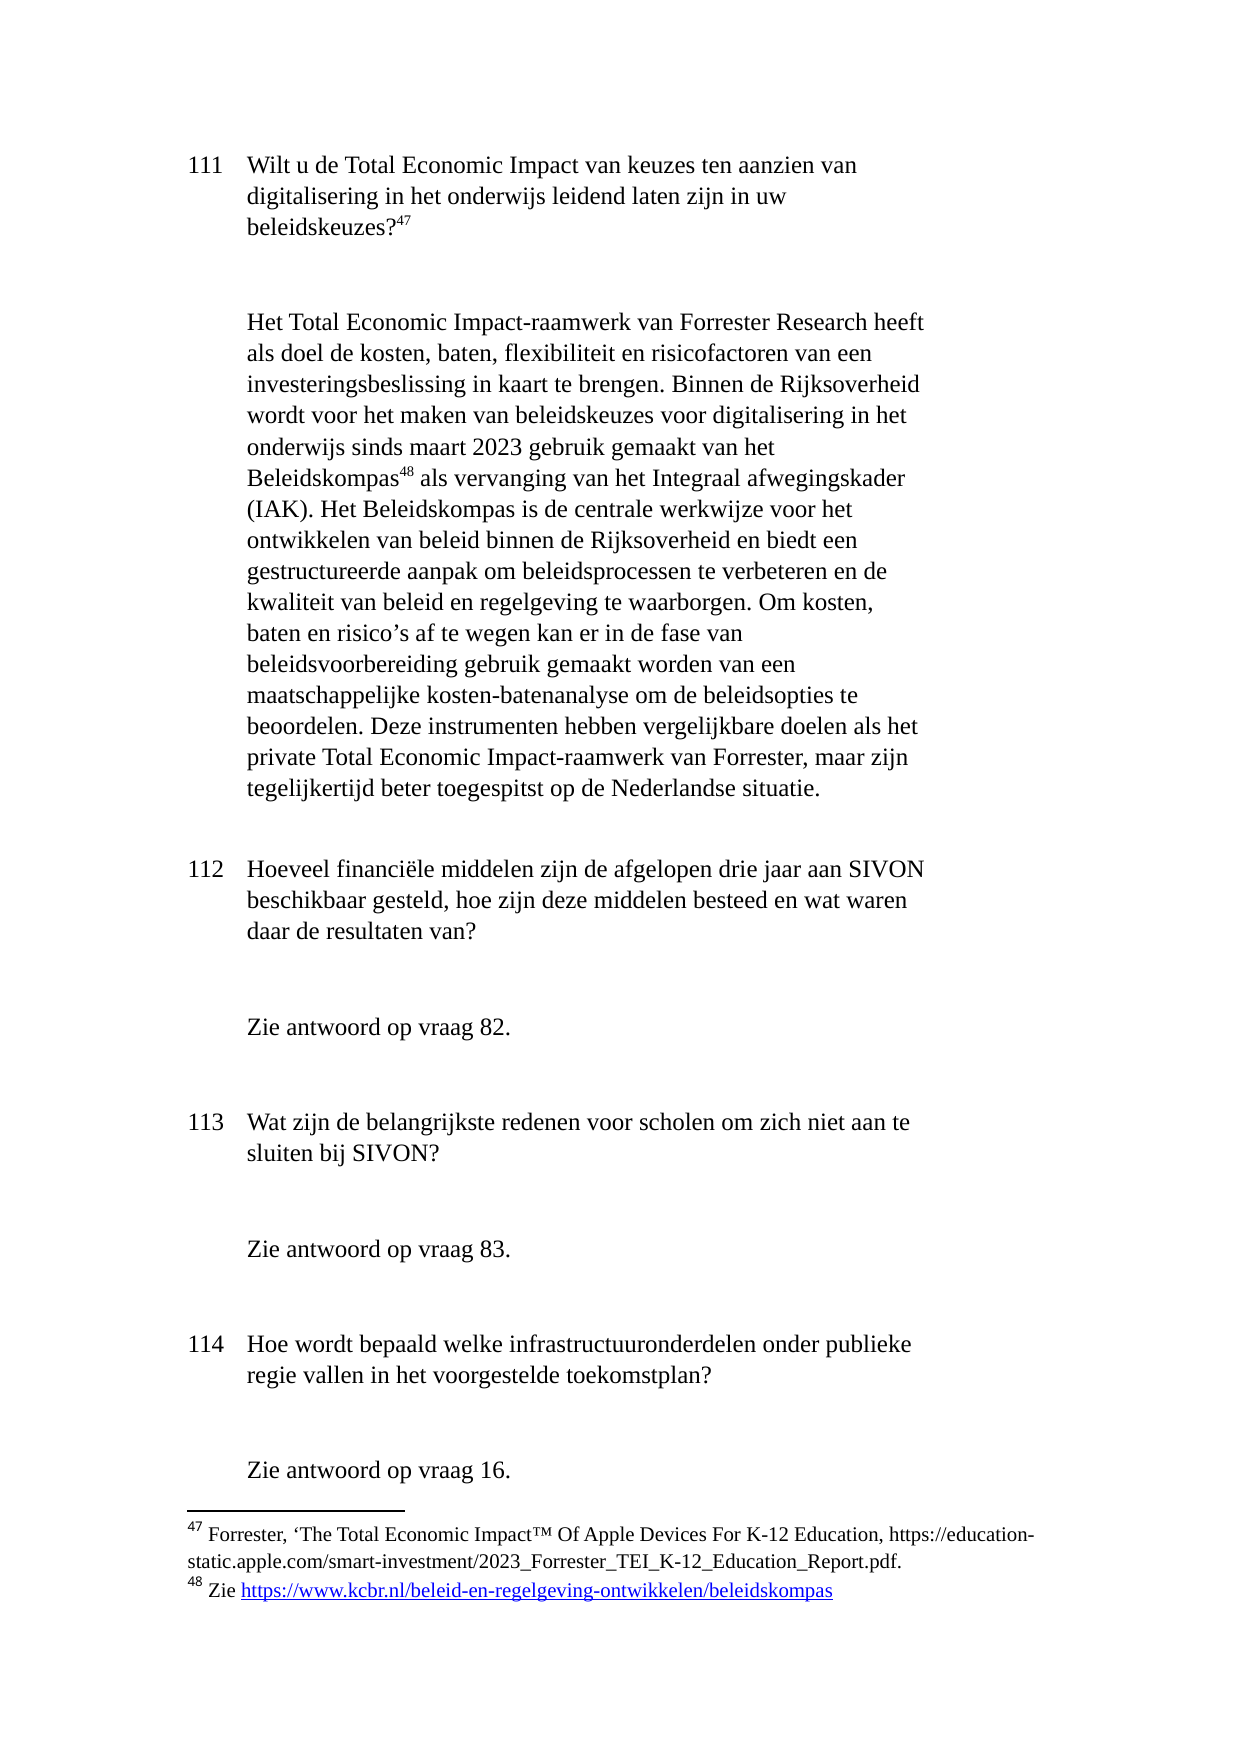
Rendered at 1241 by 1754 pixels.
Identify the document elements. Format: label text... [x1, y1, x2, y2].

table_cell Wilt u de Total Economic Impact van keuzes ten aanzien van digitalisering in het onderwijs leidend laten zijn in uw beleidskeuzes? Het Total Economic Impact-raamwerk van Forrester Research heeft als doel de kosten, baten, flexibiliteit en risicofactoren van een investeringsbeslissing in kaart te brengen. Binnen de Rijksoverheid wordt voor het maken van beleidskeuzes voor digitalisering in het onderwijs sinds maart 2023 gebruik gemaakt van het Beleidskompas als vervanging van het Integraal afwegingskader (IAK). Het Beleidskompas is de centrale werkwijze voor het ontwikkelen van beleid binnen de Rijksoverheid en biedt een gestructureerde aanpak om beleidsprocessen te verbeteren en de kwaliteit van beleid en regelgeving te waarborgen. Om kosten, baten en risico’s af te wegen kan er in de fase van beleidsvoorbereiding gebruik gemaakt worden van een maatschappelijke kosten-batenanalyse om de beleidsopties te beoordelen. Deze instrumenten hebben vergelijkbare doelen als het private Total Economic Impact-raamwerk van Forrester, maar zijn tegelijkertijd beter toegespitst op de Nederlandse situatie. [247, 150, 926, 854]
table_cell 114 [188, 1329, 247, 1503]
table_cell 111 [188, 150, 247, 854]
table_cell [247, 1329, 926, 1503]
table_cell Hoeveel financiële middelen zijn de afgelopen drie jaar aan SIVON beschikbaar gesteld, hoe zijn deze middelen besteed en wat waren daar de resultaten van? Zie antwoord op vraag 82. [247, 854, 926, 1107]
table_cell 112 [188, 854, 247, 1107]
table_cell Wat zijn de belangrijkste redenen voor scholen om zich niet aan te sluiten bij SIVON? Zie antwoord op vraag 83. [247, 1107, 926, 1329]
table_cell 113 [188, 1107, 247, 1329]
